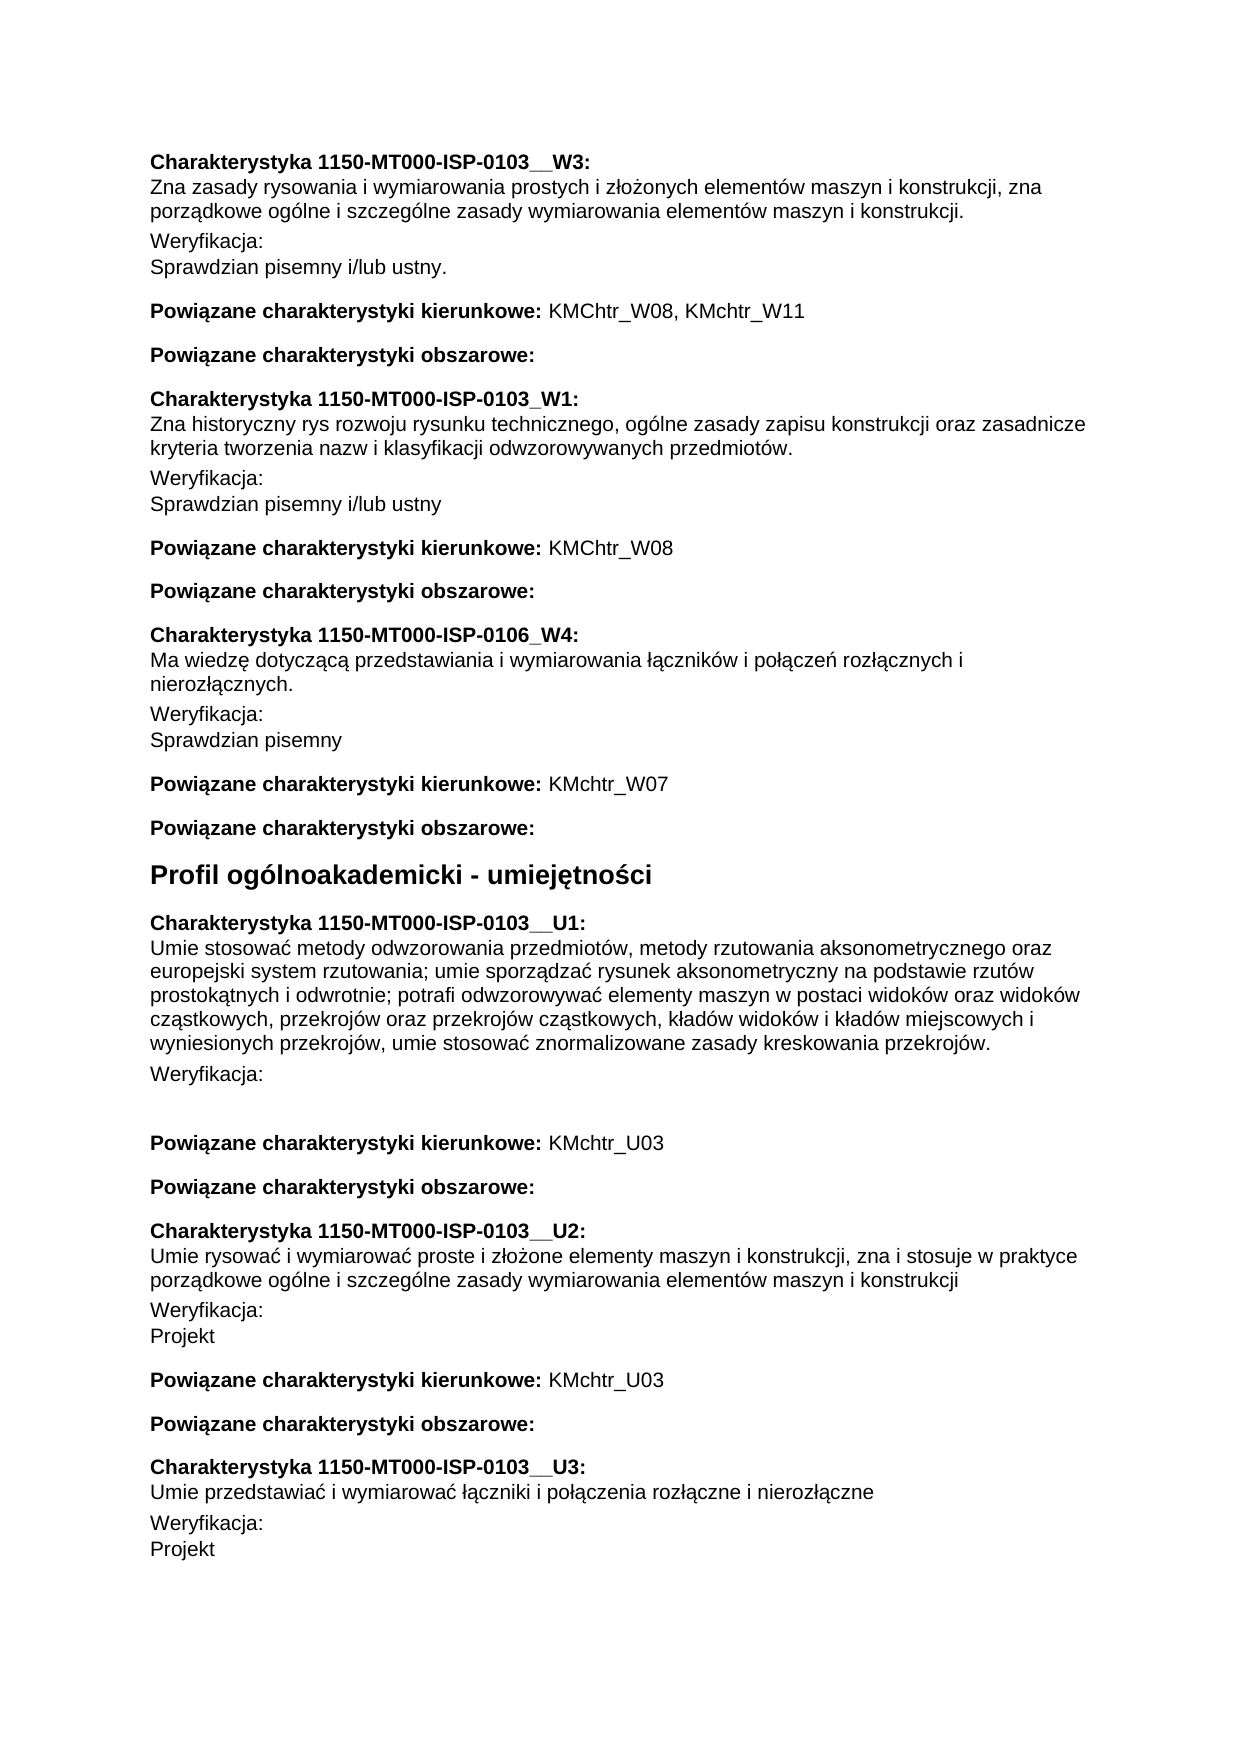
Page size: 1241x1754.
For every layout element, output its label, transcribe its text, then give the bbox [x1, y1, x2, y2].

text Ma wiedzę dotyczącą przedstawiania i wymiarowania łączników i połączeń rozłącznych i nierozłącznych. [150, 648, 1090, 696]
text Umie rysować i wymiarować proste i złożone elementy maszyn i konstrukcji, zna i stosuje w praktyce porządkowe ogólne i szczególne zasady wymiarowania elementów maszyn i konstrukcji [150, 1244, 1090, 1292]
text Sprawdzian pisemny i/lub ustny. [150, 255, 1090, 279]
subtitle Profil ogólnoakademicki - umiejętności [150, 859, 1090, 891]
text Charakterystyka 1150-MT000-ISP-0103_W1: [150, 386, 1090, 410]
text Powiązane charakterystyki obszarowe: [150, 343, 1090, 367]
text Powiązane charakterystyki kierunkowe: KMchtr_W07 [150, 772, 1090, 796]
text Powiązane charakterystyki obszarowe: [150, 1175, 1090, 1199]
text Weryfikacja: [150, 1510, 1090, 1534]
text Powiązane charakterystyki kierunkowe: KMchtr_U03 [150, 1368, 1090, 1392]
text Weryfikacja: [150, 1061, 1090, 1085]
text Sprawdzian pisemny [150, 728, 1090, 752]
text Umie przedstawiać i wymiarować łączniki i połączenia rozłączne i nierozłączne [150, 1480, 1090, 1504]
text Weryfikacja: [150, 229, 1090, 253]
text Charakterystyka 1150-MT000-ISP-0106_W4: [150, 623, 1090, 647]
text Projekt [150, 1324, 1090, 1348]
text Charakterystyka 1150-MT000-ISP-0103__U3: [150, 1455, 1090, 1479]
text Weryfikacja: [150, 702, 1090, 726]
text Powiązane charakterystyki kierunkowe: KMChtr_W08, KMchtr_W11 [150, 299, 1090, 323]
text Weryfikacja: [150, 1298, 1090, 1322]
text Zna zasady rysowania i wymiarowania prostych i złożonych elementów maszyn i konstrukcji, zna porządkowe ogólne i szczególne zasady wymiarowania elementów maszyn i konstrukcji. [150, 175, 1090, 223]
text Charakterystyka 1150-MT000-ISP-0103__W3: [150, 150, 1090, 174]
text Umie stosować metody odwzorowania przedmiotów, metody rzutowania aksonometrycznego oraz europejski system rzutowania; umie sporządzać rysunek aksonometryczny na podstawie rzutów prostokątnych i odwrotnie; potrafi odwzorowywać elementy maszyn w postaci widoków oraz widoków cząstkowych, przekrojów oraz przekrojów cząstkowych, kładów widoków i kładów miejscowych i wyniesionych przekrojów, umie stosować znormalizowane zasady kreskowania przekrojów. [150, 935, 1090, 1055]
text Powiązane charakterystyki obszarowe: [150, 816, 1090, 839]
text Projekt [150, 1536, 1090, 1560]
text Powiązane charakterystyki kierunkowe: KMchtr_U03 [150, 1131, 1090, 1155]
text Powiązane charakterystyki obszarowe: [150, 1411, 1090, 1435]
text Powiązane charakterystyki kierunkowe: KMChtr_W08 [150, 535, 1090, 559]
text Powiązane charakterystyki obszarowe: [150, 579, 1090, 603]
text Zna historyczny rys rozwoju rysunku technicznego, ogólne zasady zapisu konstrukcji oraz zasadnicze kryteria tworzenia nazw i klasyfikacji odwzorowywanych przedmiotów. [150, 411, 1090, 459]
text Charakterystyka 1150-MT000-ISP-0103__U2: [150, 1219, 1090, 1243]
text Weryfikacja: [150, 466, 1090, 489]
text Charakterystyka 1150-MT000-ISP-0103__U1: [150, 910, 1090, 934]
text Sprawdzian pisemny i/lub ustny [150, 492, 1090, 516]
